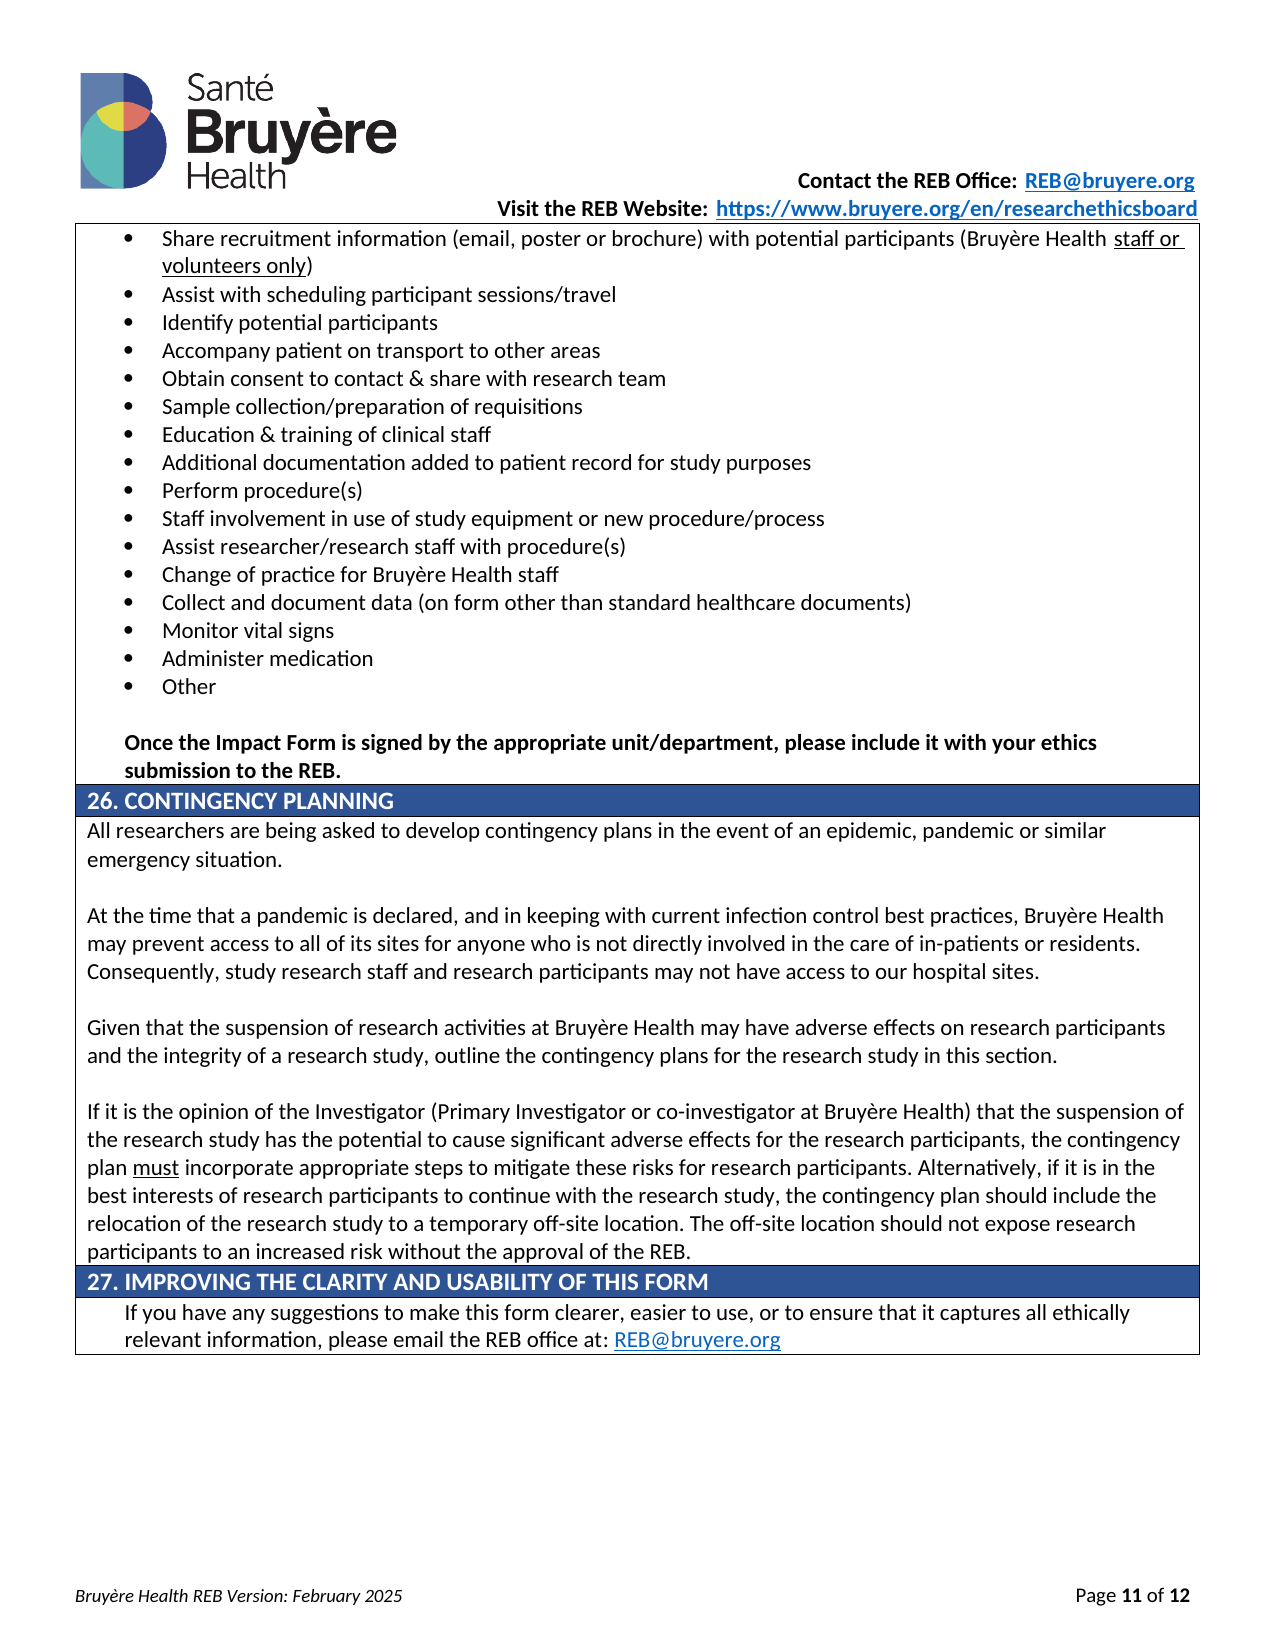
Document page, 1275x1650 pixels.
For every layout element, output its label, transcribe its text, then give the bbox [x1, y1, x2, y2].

table_cell CONTINGENCY PLANNING [76, 785, 1199, 816]
table_cell If you have any suggestions to make this form clearer, easier to use, or to ensure that it captures all ethically relevant information, please email the REB office at: REB@bruyere.org [76, 1298, 1199, 1354]
table_cell All researchers are being asked to develop contingency plans in the event of an epidemic, pandemic or similar emergency situation. At the time that a pandemic is declared, and in keeping with current infection control best practices, Bruyère Health may prevent access to all of its sites for anyone who is not directly involved in the care of in-patients or residents. Consequently, study research staff and research participants may not have access to our hospital sites. Given that the suspension of research activities at Bruyère Health may have adverse effects on research participants and the integrity of a research study, outline the contingency plans for the research study in this section. If it is the opinion of the Investigator (Primary Investigator or co-investigator at Bruyère Health) that the suspension of the research study has the potential to cause significant adverse effects for the research participants, the contingency plan must incorporate appropriate steps to mitigate these risks for research participants. Alternatively, if it is in the best interests of research participants to continue with the research study, the contingency plan should include the relocation of the research study to a temporary off-site location. The off-site location should not expose research participants to an increased risk without the approval of the REB. [76, 817, 1199, 1265]
table_cell IMPROVING THE CLARITY AND USABILITY OF THIS FORM [76, 1266, 1199, 1297]
picture [80, 73, 397, 189]
